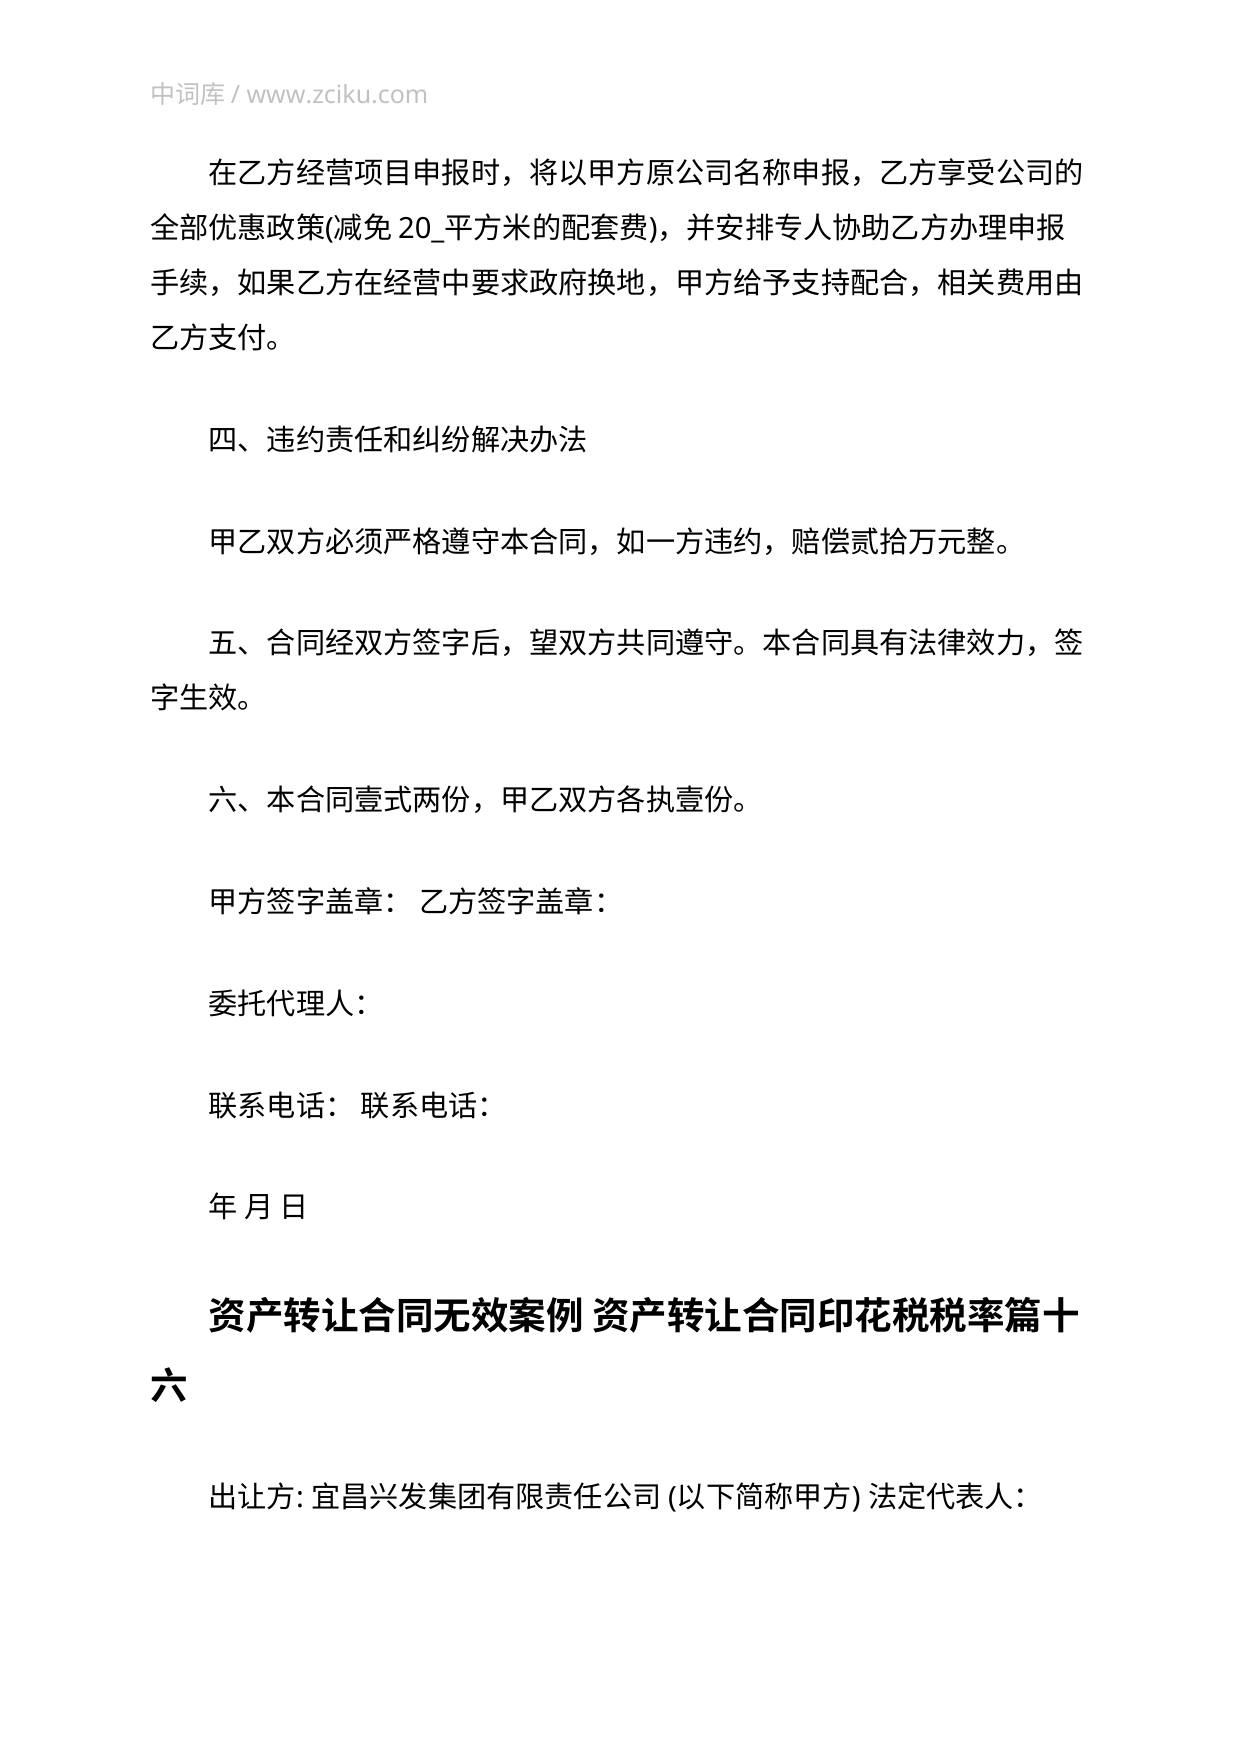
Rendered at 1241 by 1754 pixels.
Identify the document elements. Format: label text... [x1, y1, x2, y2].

text 委托代理人： [150, 980, 1090, 1023]
text 在乙方经营项目申报时，将以甲方原公司名称申报，乙方享受公司的全部优惠政策(减免20_平方米的配套费)，并安排专人协助乙方办理申报手续，如果乙方在经营中要求政府换地，甲方给予支持配合，相关费用由乙方支付。 [150, 150, 1090, 357]
text 五、合同经双方签字后，望双方共同遵守。本合同具有法律效力，签字生效。 [150, 620, 1090, 717]
text 甲乙双方必须严格遵守本合同，如一方违约，赔偿贰拾万元整。 [150, 518, 1090, 561]
text 资产转让合同无效案例 资产转让合同印花税税率篇十六 [150, 1286, 1090, 1410]
text 联系电话： 联系电话： [150, 1082, 1090, 1124]
text 甲方签字盖章： 乙方签字盖章： [150, 878, 1090, 921]
text 年 月 日 [150, 1184, 1090, 1226]
text 四、违约责任和纠纷解决办法 [150, 417, 1090, 459]
text 六、本合同壹式两份，甲乙双方各执壹份。 [150, 777, 1090, 819]
text 出让方: 宜昌兴发集团有限责任公司 (以下简称甲方) 法定代表人： [150, 1473, 1090, 1516]
